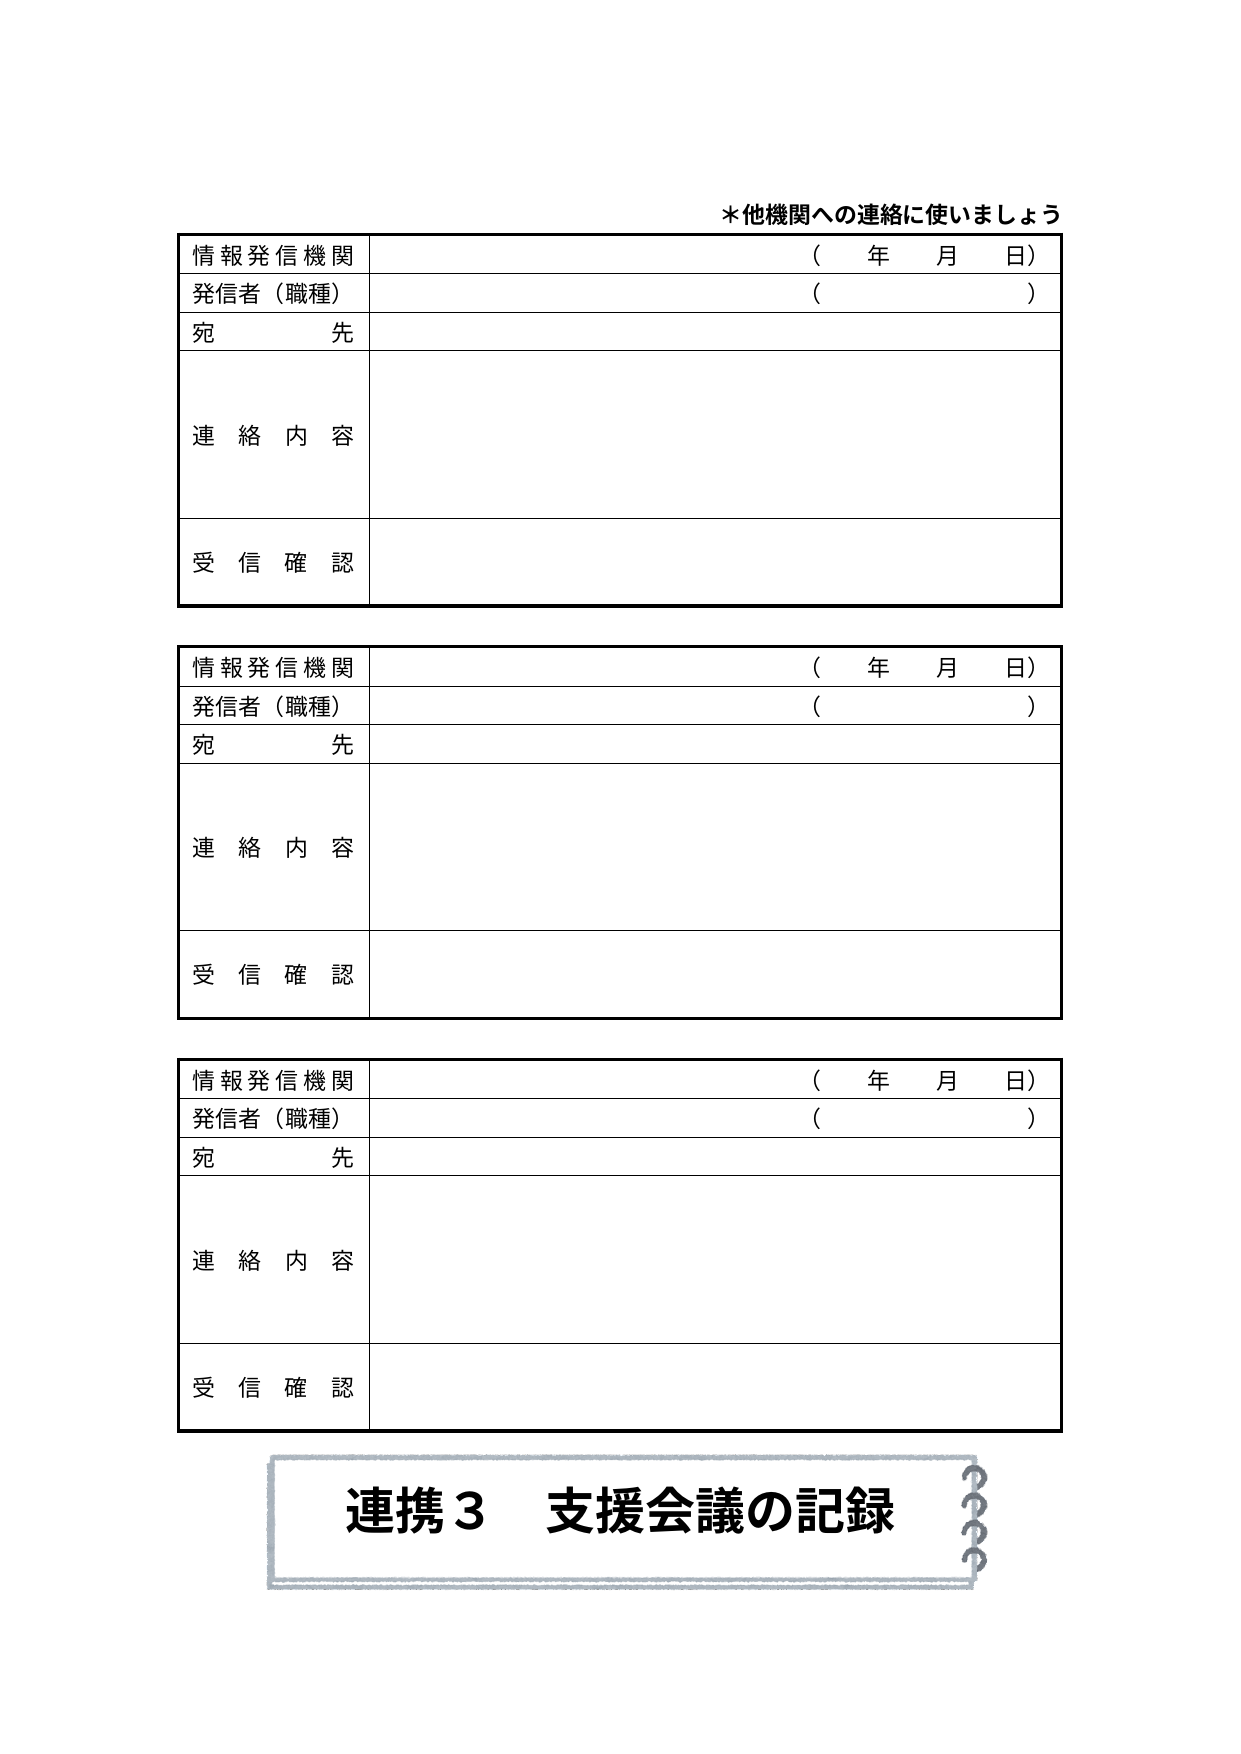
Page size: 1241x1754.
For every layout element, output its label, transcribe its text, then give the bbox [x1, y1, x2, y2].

table_cell 発信者（職種） [180, 1099, 369, 1137]
table_cell [370, 313, 1060, 350]
table_cell 受信確認 [180, 931, 369, 1017]
table_cell 連絡内容 [180, 764, 369, 930]
table_header （ 年 月 日） [370, 1061, 1060, 1098]
table_header 情報発信機関 [180, 1061, 369, 1098]
text ＊他機関への連絡に使いましょう [177, 195, 1063, 232]
table_cell 連絡内容 [180, 1176, 369, 1342]
table_header （ 年 月 日） [370, 236, 1060, 273]
table_cell 受信確認 [180, 519, 369, 604]
table_header 情報発信機関 [180, 648, 369, 686]
table_cell 宛先 [180, 1138, 369, 1175]
table_cell 受信確認 [180, 1344, 369, 1429]
table_cell [370, 1344, 1060, 1429]
table_cell [370, 764, 1060, 930]
table_cell 宛先 [180, 725, 369, 763]
table_cell （ ） [370, 687, 1060, 724]
table_cell 発信者（職種） [180, 274, 369, 312]
table_cell [370, 725, 1060, 763]
table_cell [370, 1176, 1060, 1342]
table_cell [370, 931, 1060, 1017]
table_header 情報発信機関 [180, 236, 369, 273]
text 連携３ 支援会議の記録 [177, 1470, 1063, 1545]
table_cell （ ） [370, 1099, 1060, 1137]
table_cell 発信者（職種） [180, 687, 369, 724]
table_cell 宛先 [180, 313, 369, 350]
picture [246, 1446, 994, 1470]
table_cell [370, 519, 1060, 604]
table_cell 連絡内容 [180, 351, 369, 517]
table_cell （ ） [370, 274, 1060, 312]
table_cell [370, 351, 1060, 517]
table_header （ 年 月 日） [370, 648, 1060, 686]
table_cell [370, 1138, 1060, 1175]
picture [246, 1545, 994, 1599]
